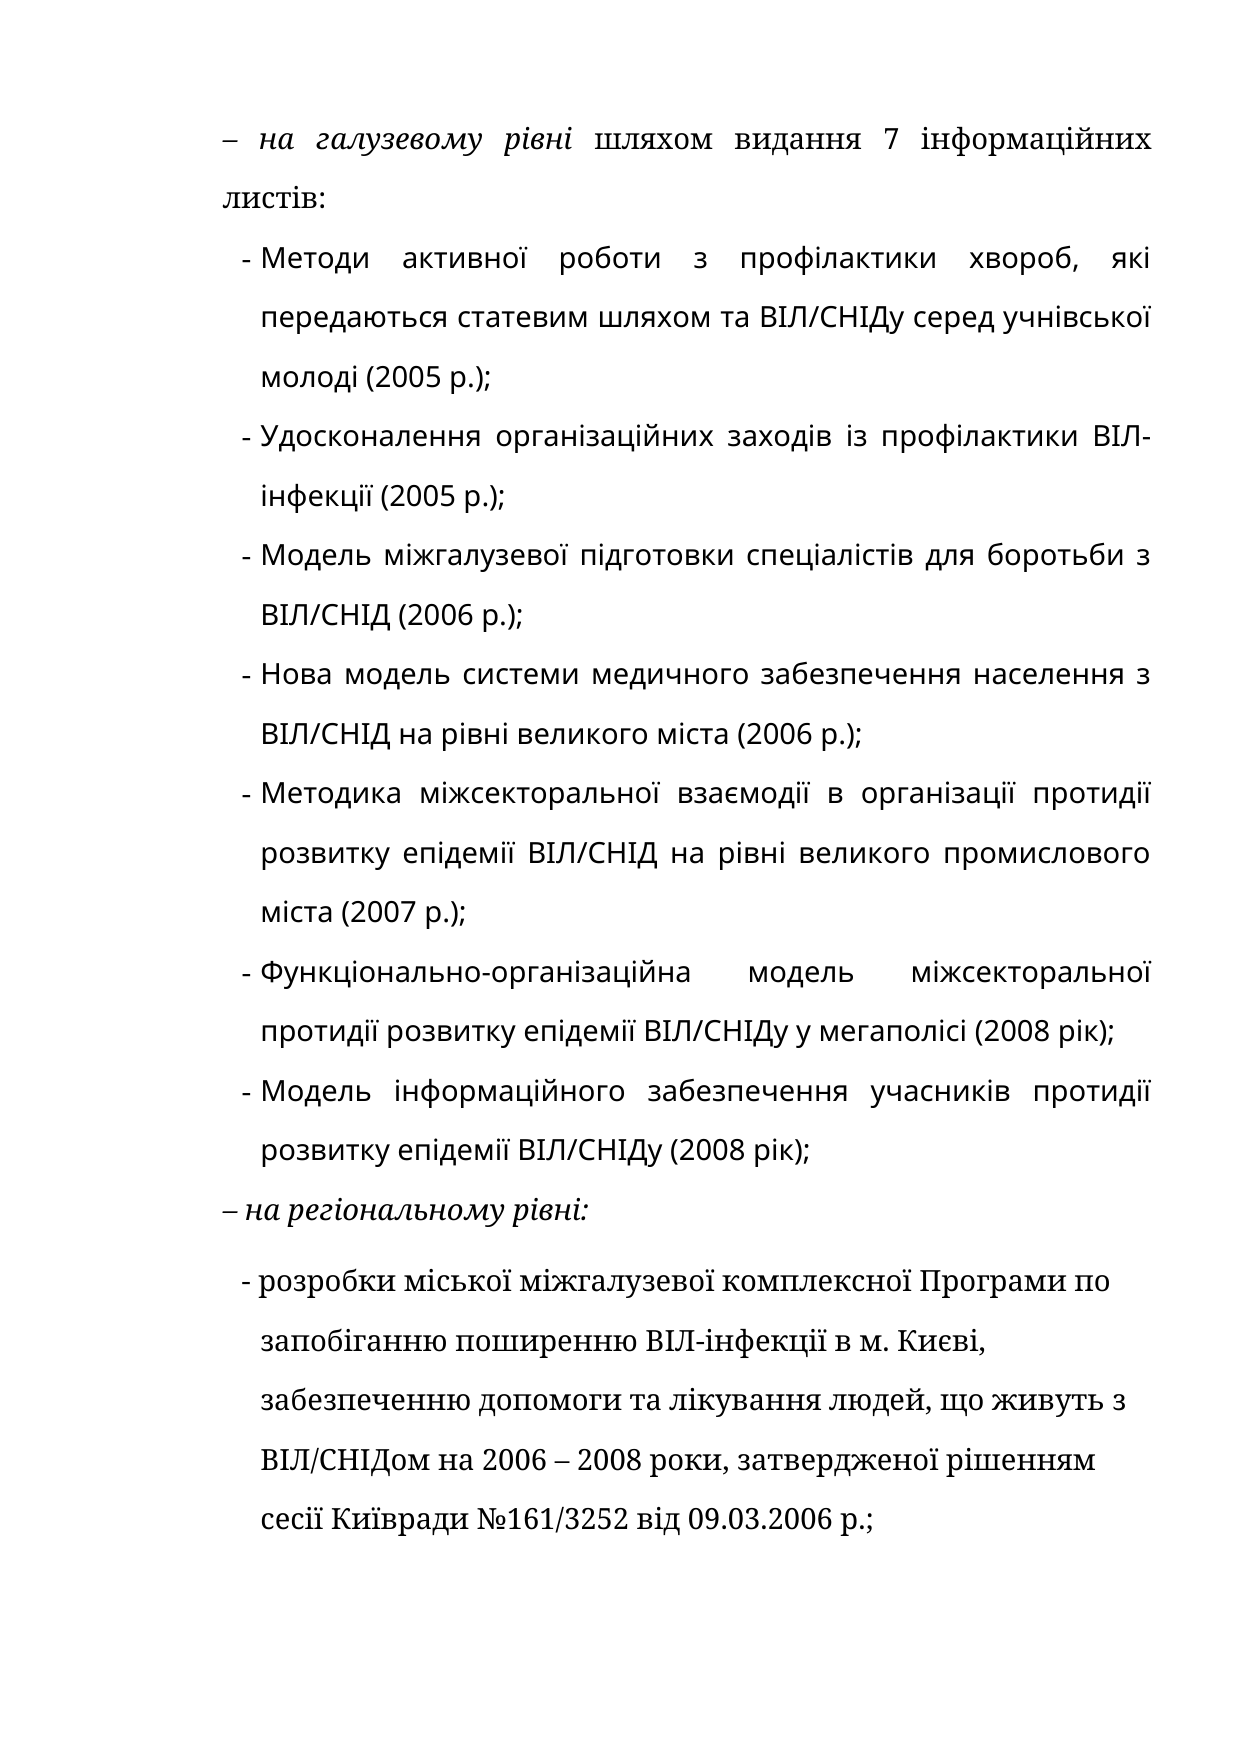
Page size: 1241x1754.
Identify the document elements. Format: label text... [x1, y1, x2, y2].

list Функціонально-організаційна модель міжсекторальної протидії розвитку епідемії ВІЛ/СНІДу у мегаполісі (2008 рік); [241, 951, 1152, 1050]
list Модель міжгалузевої підготовки спеціалістів для боротьби з ВІЛ/СНІД (2006 р.); [241, 534, 1152, 634]
text - розробки міської міжгалузевої комплексної Програми по запобіганню поширенню ВІЛ-інфекції в м. Києві, забезпеченню допомоги та лікування людей, що живуть з ВІЛ/СНІДом на 2006 – 2008 роки, затвердженої рішенням сесії Київради №161/3252 від 09.03.2006 р.; [241, 1261, 1152, 1538]
text – на галузевому рівні шляхом видання 7 інформаційних листів: [223, 118, 1152, 217]
list Удосконалення організаційних заходів із профілактики ВІЛ-інфекції (2005 р.); [241, 416, 1152, 515]
list Методика міжсекторальної взаємодії в організації протидії розвитку епідемії ВІЛ/СНІД на рівні великого промислового міста (2007 р.); [241, 772, 1152, 931]
list Методи активної роботи з профілактики хвороб, які передаються статевим шляхом та ВІЛ/СНІДу серед учнівської молоді (2005 р.); [241, 237, 1152, 396]
text – на регіональному рівні: [223, 1189, 1152, 1228]
list Модель інформаційного забезпечення учасників протидії розвитку епідемії ВІЛ/СНІДу (2008 рік); [241, 1070, 1152, 1169]
list Нова модель системи медичного забезпечення населення з ВІЛ/СНІД на рівні великого міста (2006 р.); [241, 653, 1152, 753]
